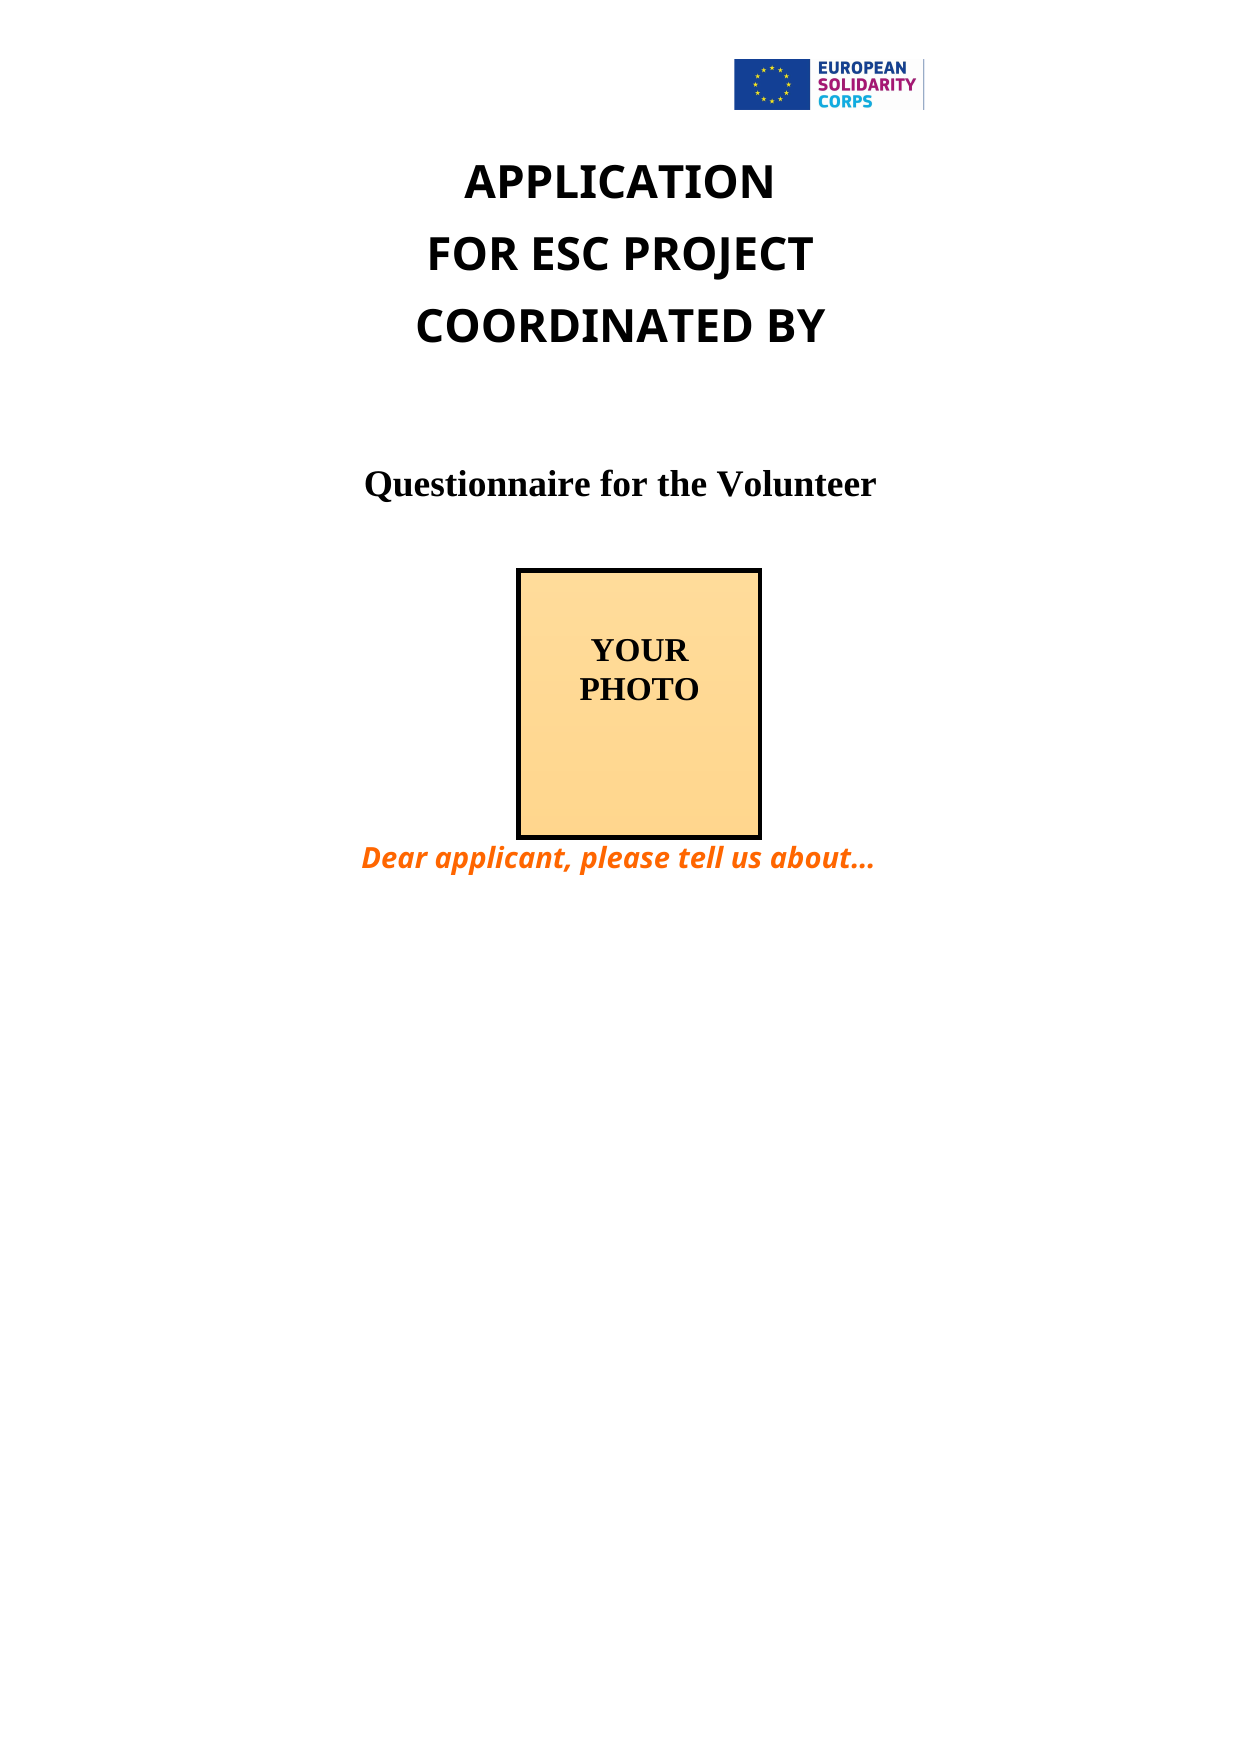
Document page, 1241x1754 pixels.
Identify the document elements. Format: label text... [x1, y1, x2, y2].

text Dear applicant, please tell us about… [150, 838, 1090, 877]
text APPLICATION FOR ESC PROJECT [150, 150, 1090, 284]
text Questionnaire for the Volunteer [150, 462, 1090, 505]
picture [734, 59, 925, 110]
text COORDINATED BY [150, 293, 1090, 356]
